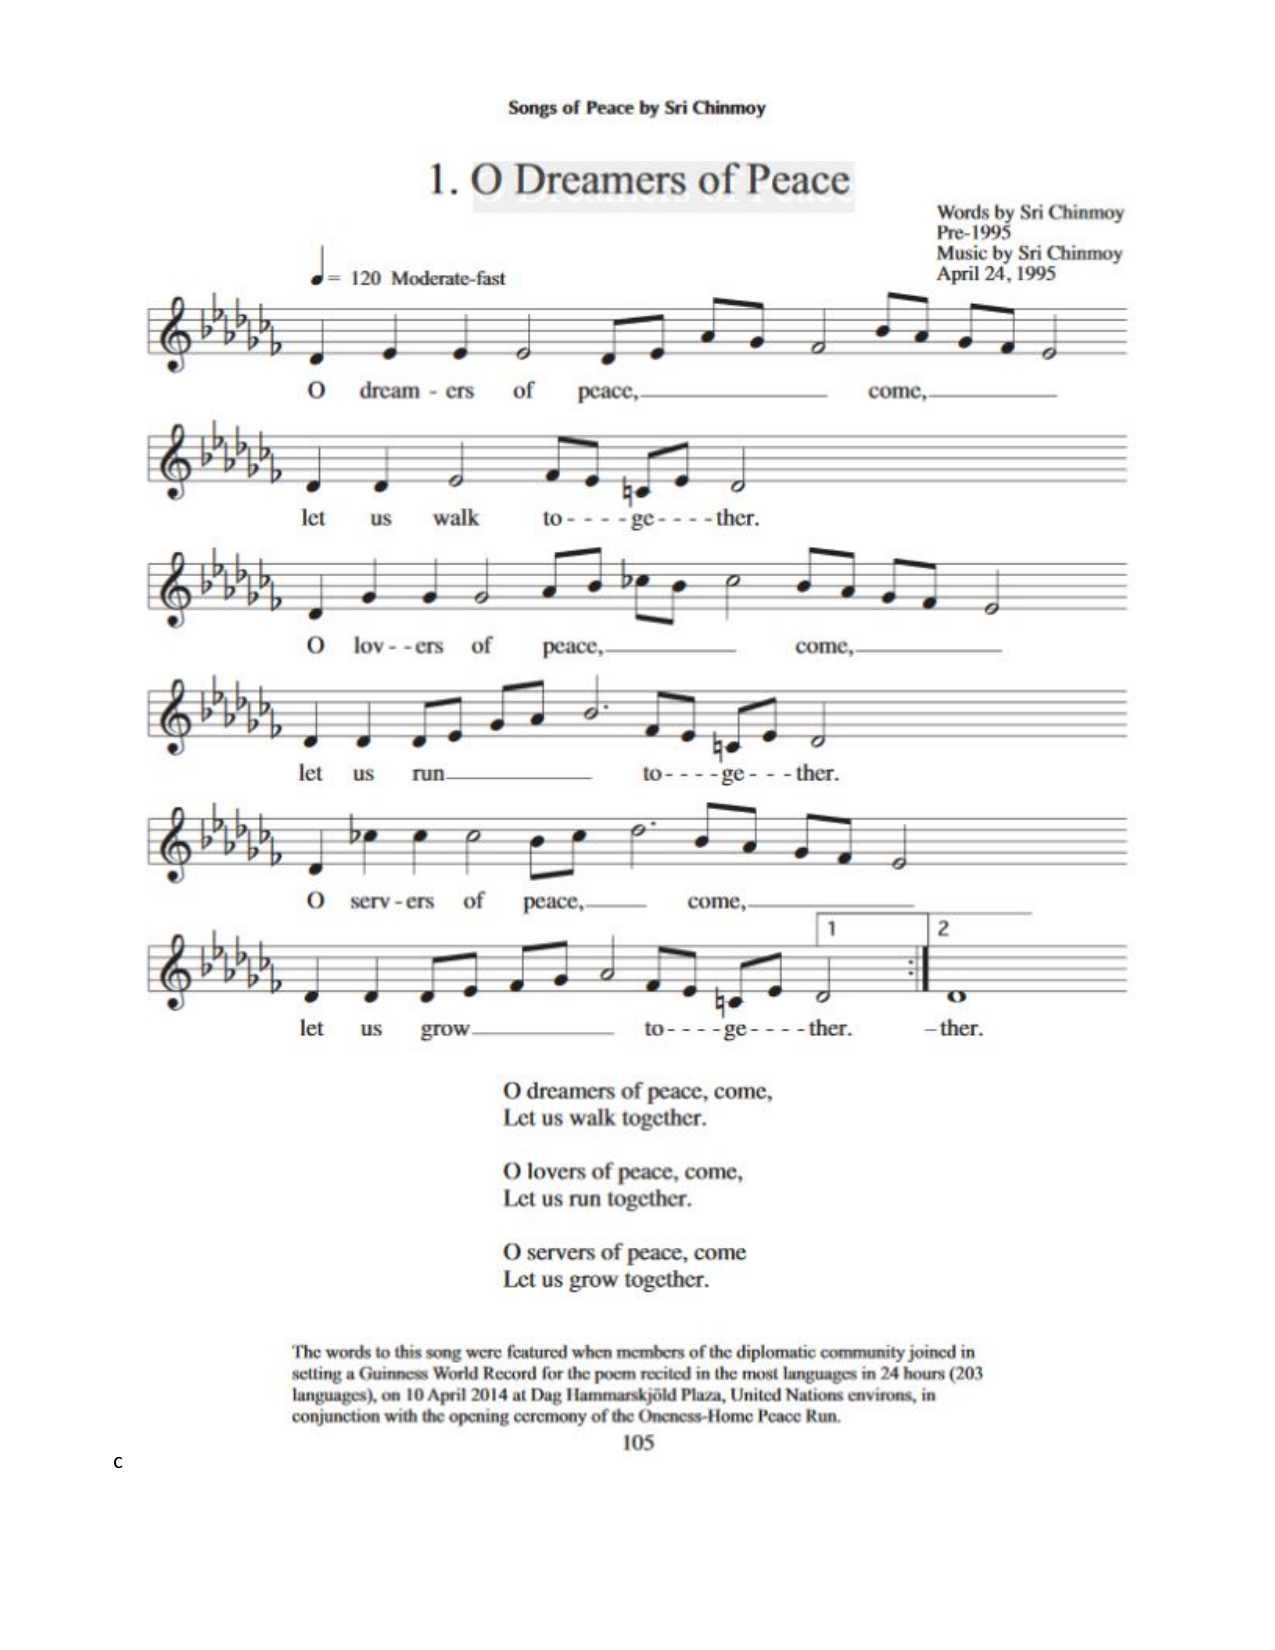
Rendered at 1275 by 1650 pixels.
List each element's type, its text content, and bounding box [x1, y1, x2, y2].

picture [122, 75, 1162, 1469]
